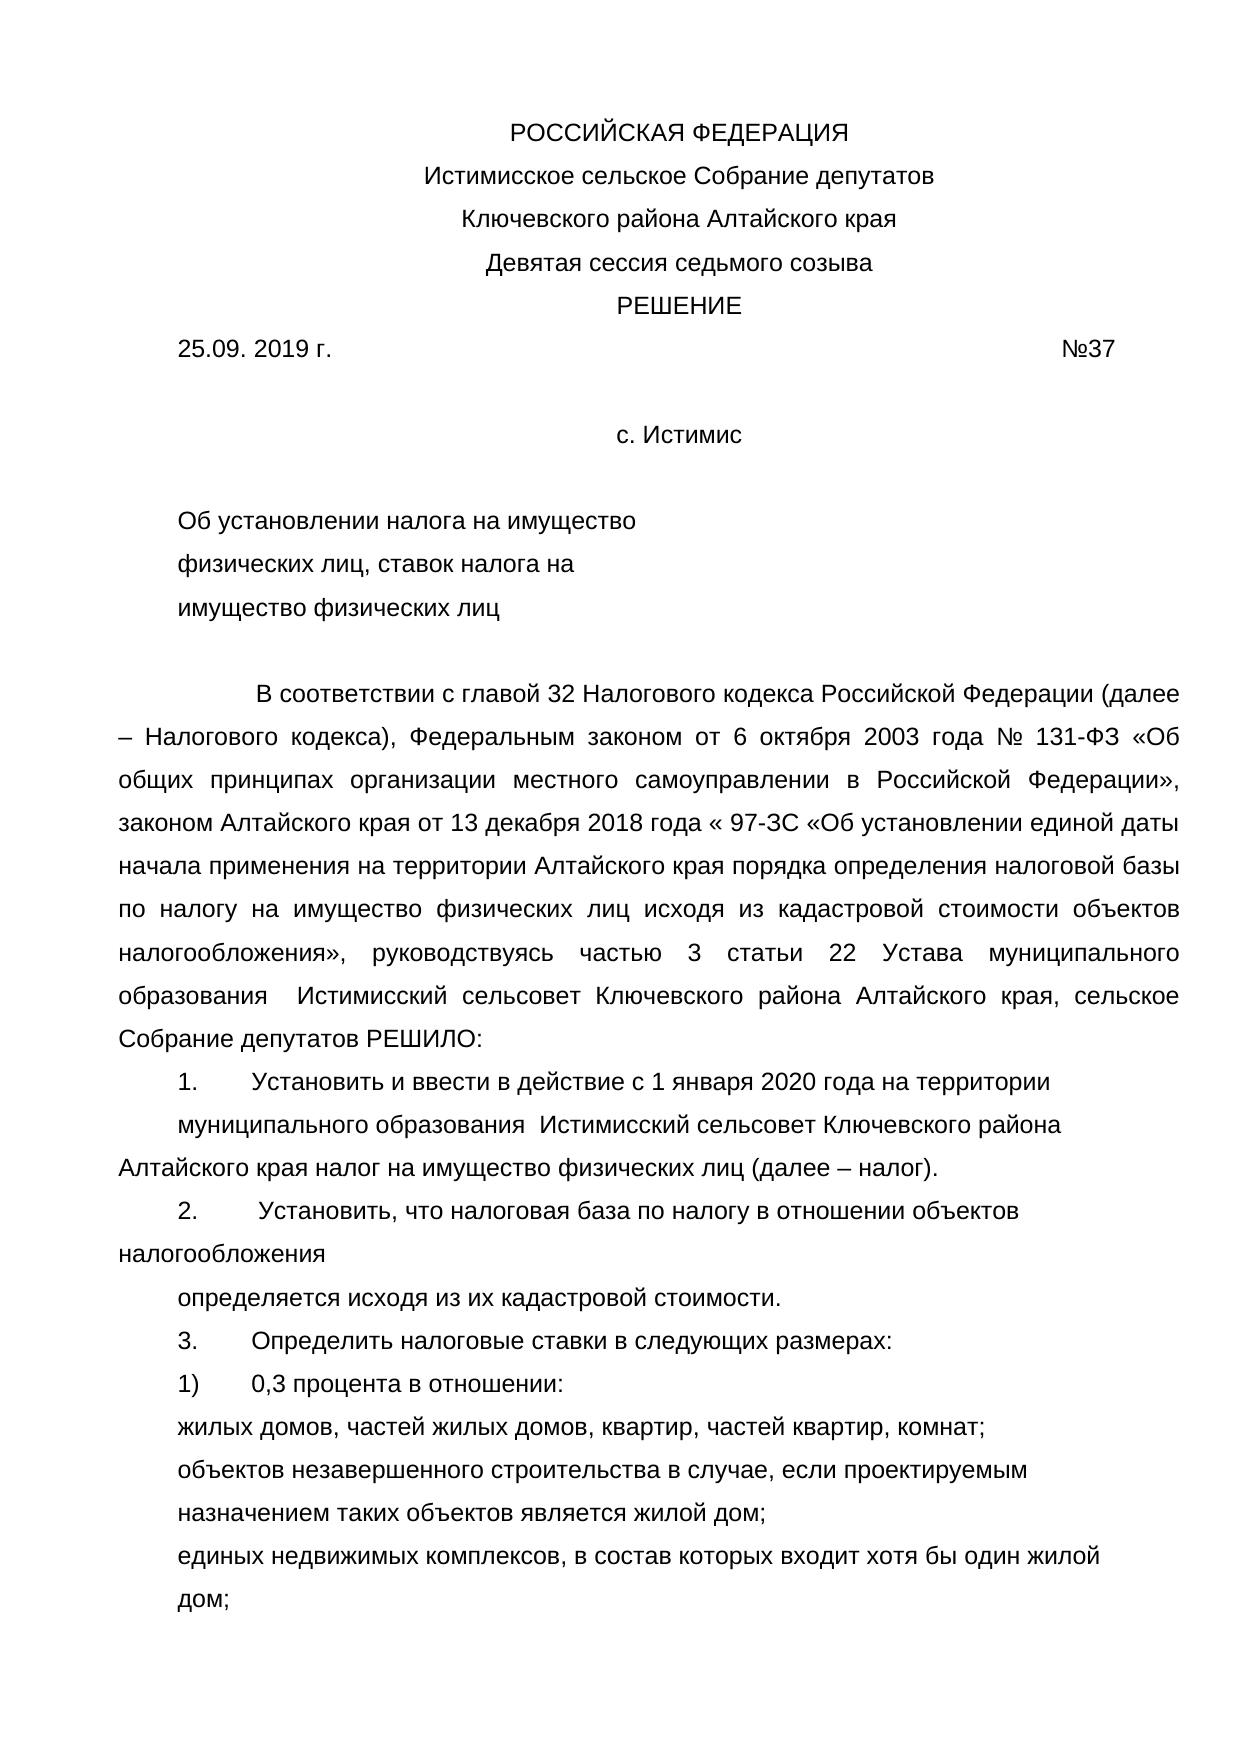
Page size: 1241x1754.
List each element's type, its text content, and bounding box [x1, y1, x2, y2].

text жилых домов, частей жилых домов, квартир, частей квартир, комнат; [118, 1412, 1181, 1441]
text с. Истимис [118, 420, 1181, 449]
text В соответствии с главой 32 Налогового кодекса Российской Федерации (далее – Налогового кодекса), Федеральным законом от 6 октября 2003 года № 131-ФЗ «Об общих принципах организации местного самоуправлении в Российской Федерации», законом Алтайского края от 13 декабря 2018 года « 97-ЗС «Об установлении единой даты начала применения на территории Алтайского края порядка определения налоговой базы по налогу на имущество физических лиц исходя из кадастровой стоимости объектов налогообложения», руководствуясь частью 3 статьи 22 Устава муниципального образования Истимисский сельсовет Ключевского района Алтайского края, сельское Собрание депутатов РЕШИЛО: [118, 679, 1181, 1052]
list Определить налоговые ставки в следующих размерах: [118, 1326, 1181, 1354]
text физических лиц, ставок налога на [118, 549, 1181, 578]
text Девятая сессия седьмого созыва [118, 247, 1181, 276]
text дом; [118, 1584, 1181, 1613]
text единых недвижимых комплексов, в состав которых входит хотя бы один жилой [118, 1541, 1181, 1570]
text назначением таких объектов является жилой дом; [118, 1498, 1181, 1527]
text имущество физических лиц [118, 592, 1181, 621]
text муниципального образования Истимисский сельсовет Ключевского района Алтайского края налог на имущество физических лиц (далее – налог). [118, 1110, 1181, 1182]
list Установить, что налоговая база по налогу в отношении объектов налогообложения [118, 1196, 1181, 1268]
text РЕШЕНИЕ [118, 291, 1181, 319]
list 0,3 процента в отношении: [118, 1369, 1181, 1397]
text 25.09. 2019 г. №37 [118, 334, 1181, 362]
text Истимисское сельское Собрание депутатов [118, 161, 1181, 190]
list Установить и ввести в действие с 1 января 2020 года на территории [118, 1067, 1181, 1096]
text Об установлении налога на имущество [118, 506, 1181, 535]
text объектов незавершенного строительства в случае, если проектируемым [118, 1455, 1181, 1484]
text определяется исходя из их кадастровой стоимости. [118, 1282, 1181, 1311]
text РОССИЙСКАЯ ФЕДЕРАЦИЯ [118, 118, 1181, 147]
text Ключевского района Алтайского края [118, 204, 1181, 233]
